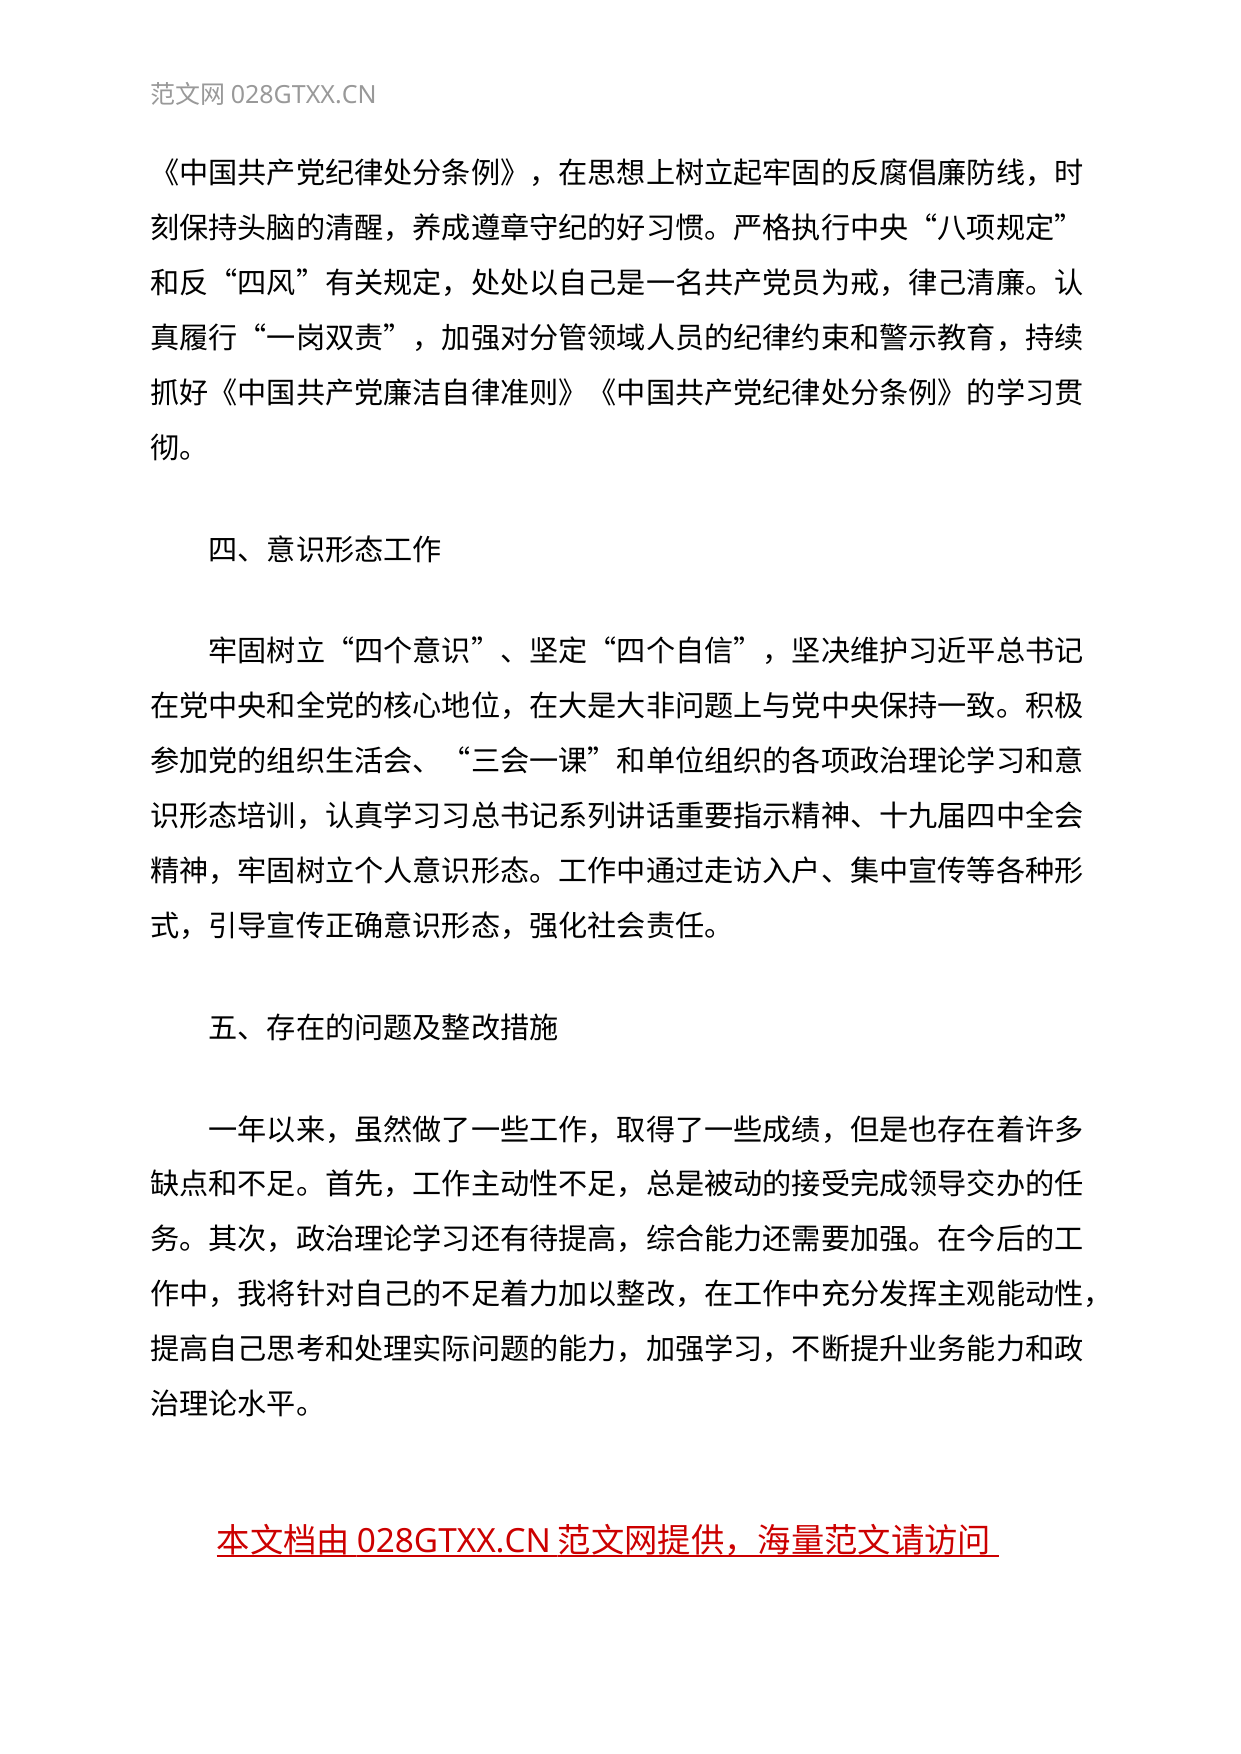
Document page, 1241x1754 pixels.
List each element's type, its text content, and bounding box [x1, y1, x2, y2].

text 五、存在的问题及整改措施 [150, 1004, 1090, 1047]
text 四、意识形态工作 [150, 526, 1090, 568]
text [150, 1513, 1090, 1562]
text 牢固树立“四个意识”、坚定“四个自信”，坚决维护习近平总书记在党中央和全党的核心地位，在大是大非问题上与党中央保持一致。积极参加党的组织生活会、“三会一课”和单位组织的各项政治理论学习和意识形态培训，认真学习习总书记系列讲话重要指示精神、十九届四中全会精神，牢固树立个人意识形态。工作中通过走访入户、集中宣传等各种形式，引导宣传正确意识形态，强化社会责任。 [150, 628, 1090, 945]
text 一年以来，虽然做了一些工作，取得了一些成绩，但是也存在着许多缺点和不足。首先，工作主动性不足，总是被动的接受完成领导交办的任务。其次，政治理论学习还有待提高，综合能力还需要加强。在今后的工作中，我将针对自己的不足着力加以整改，在工作中充分发挥主观能动性，提高自己思考和处理实际问题的能力，加强学习，不断提升业务能力和政治理论水平。 [150, 1106, 1090, 1423]
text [150, 150, 1090, 467]
